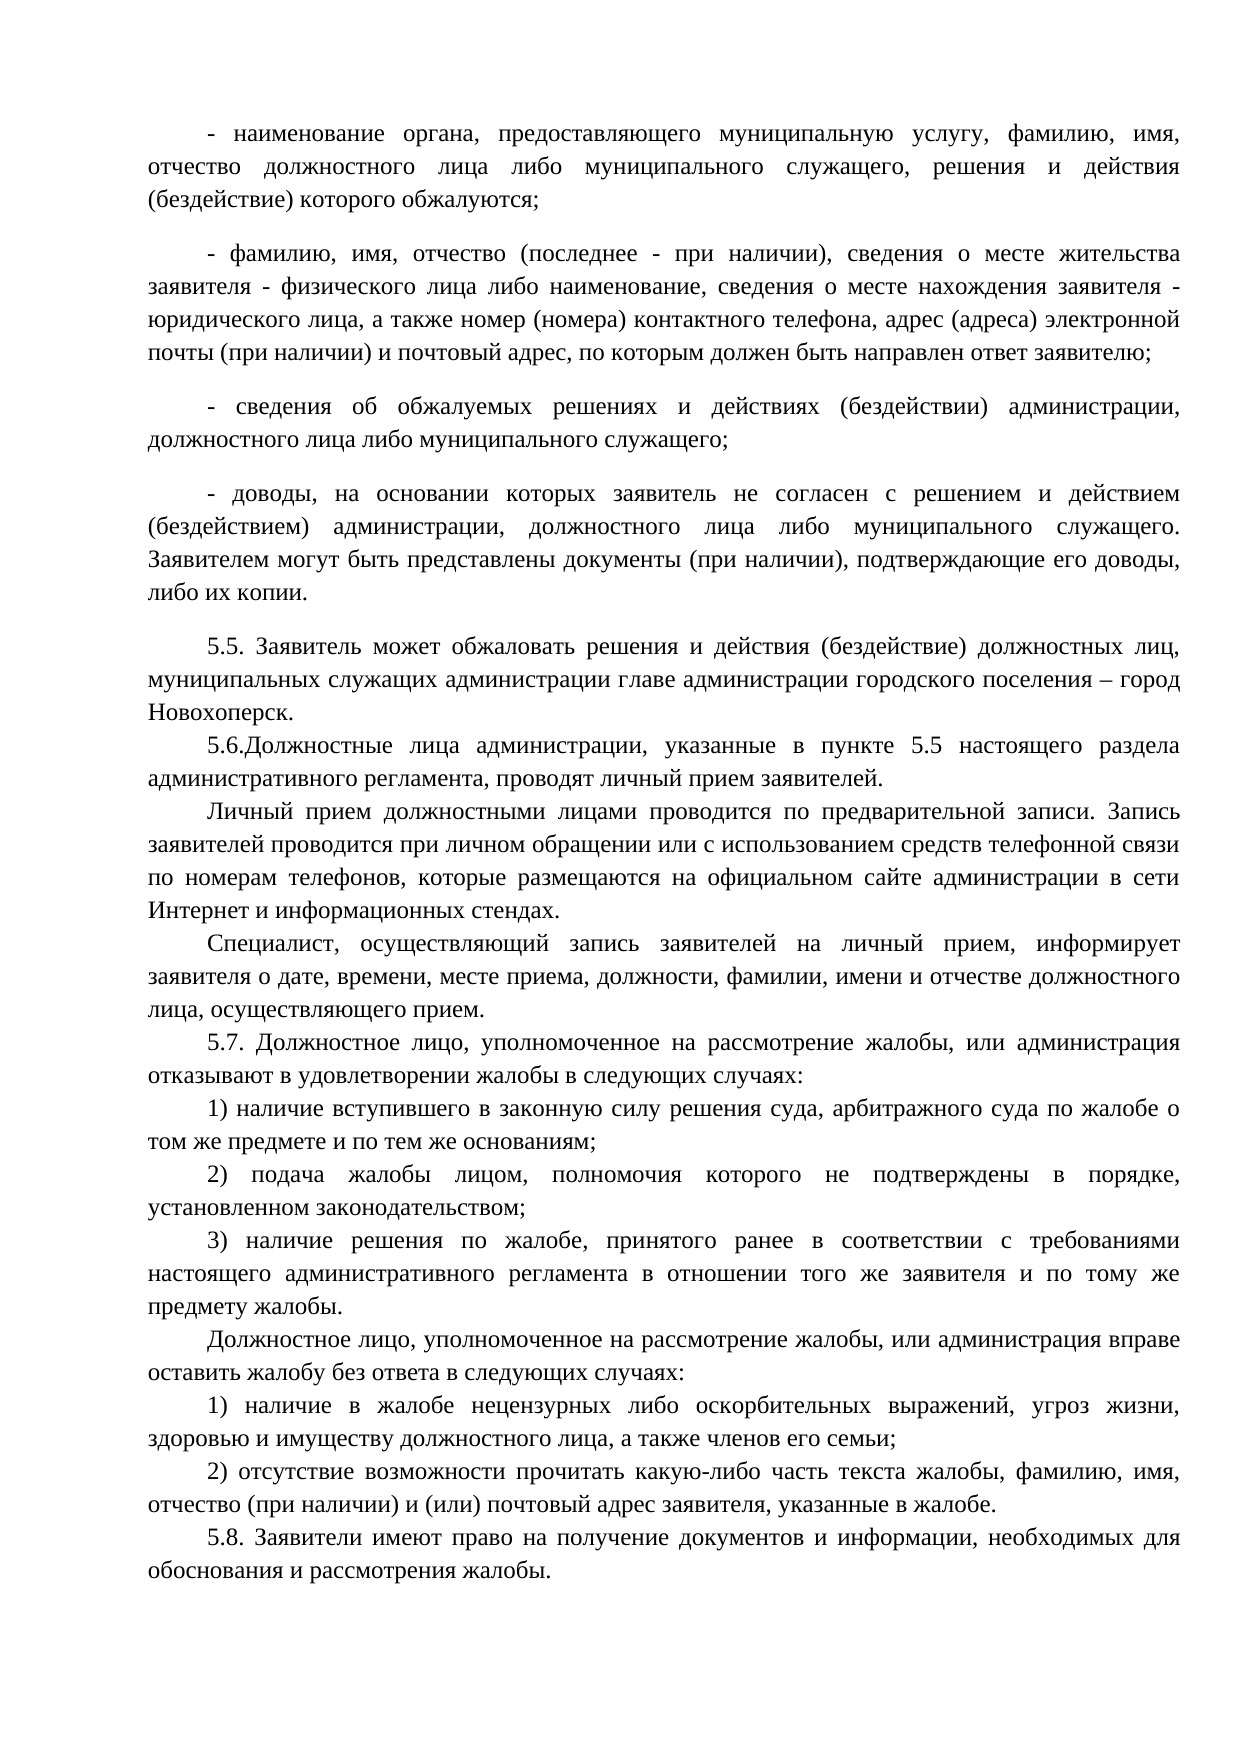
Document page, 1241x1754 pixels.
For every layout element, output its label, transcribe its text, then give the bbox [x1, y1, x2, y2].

text Специалист, осуществляющий запись заявителей на личный прием, информирует заявителя о дате, времени, месте приема, должности, фамилии, имени и отчестве должностного лица, осуществляющего прием. [148, 928, 1181, 1023]
text 5.7. Должностное лицо, уполномоченное на рассмотрение жалобы, или администрация отказывают в удовлетворении жалобы в следующих случаях: [148, 1027, 1181, 1089]
text 2) отсутствие возможности прочитать какую-либо часть текста жалобы, фамилию, имя, отчество (при наличии) и (или) почтовый адрес заявителя, указанные в жалобе. [148, 1456, 1181, 1518]
text 1) наличие в жалобе нецензурных либо оскорбительных выражений, угроз жизни, здоровью и имуществу должностного лица, а также членов его семьи; [148, 1390, 1181, 1452]
text Должностное лицо, уполномоченное на рассмотрение жалобы, или администрация вправе оставить жалобу без ответа в следующих случаях: [148, 1324, 1181, 1386]
text 5.5. Заявитель может обжаловать решения и действия (бездействие) должностных лиц, муниципальных служащих администрации главе администрации городского поселения – город Новохоперск. [148, 631, 1181, 726]
text - сведения об обжалуемых решениях и действиях (бездействии) администрации, должностного лица либо муниципального служащего; [148, 391, 1181, 453]
text Личный прием должностными лицами проводится по предварительной записи. Запись заявителей проводится при личном обращении или с использованием средств телефонной связи по номерам телефонов, которые размещаются на официальном сайте администрации в сети Интернет и информационных стендах. [148, 796, 1181, 924]
text - наименование органа, предоставляющего муниципальную услугу, фамилию, имя, отчество должностного лица либо муниципального служащего, решения и действия (бездействие) которого обжалуются; [148, 118, 1181, 213]
text 2) подача жалобы лицом, полномочия которого не подтверждены в порядке, установленном законодательством; [148, 1159, 1181, 1221]
text 5.6.Должностные лица администрации, указанные в пункте 5.5 настоящего раздела административного регламента, проводят личный прием заявителей. [148, 730, 1181, 792]
text - фамилию, имя, отчество (последнее - при наличии), сведения о месте жительства заявителя - физического лица либо наименование, сведения о месте нахождения заявителя - юридического лица, а также номер (номера) контактного телефона, адрес (адреса) электронной почты (при наличии) и почтовый адрес, по которым должен быть направлен ответ заявителю; [148, 238, 1181, 366]
text 3) наличие решения по жалобе, принятого ранее в соответствии с требованиями настоящего административного регламента в отношении того же заявителя и по тому же предмету жалобы. [148, 1225, 1181, 1320]
text 1) наличие вступившего в законную силу решения суда, арбитражного суда по жалобе о том же предмете и по тем же основаниям; [148, 1093, 1181, 1155]
text - доводы, на основании которых заявитель не согласен с решением и действием (бездействием) администрации, должностного лица либо муниципального служащего. Заявителем могут быть представлены документы (при наличии), подтверждающие его доводы, либо их копии. [148, 478, 1181, 606]
text 5.8. Заявители имеют право на получение документов и информации, необходимых для обоснования и рассмотрения жалобы. [148, 1522, 1181, 1584]
